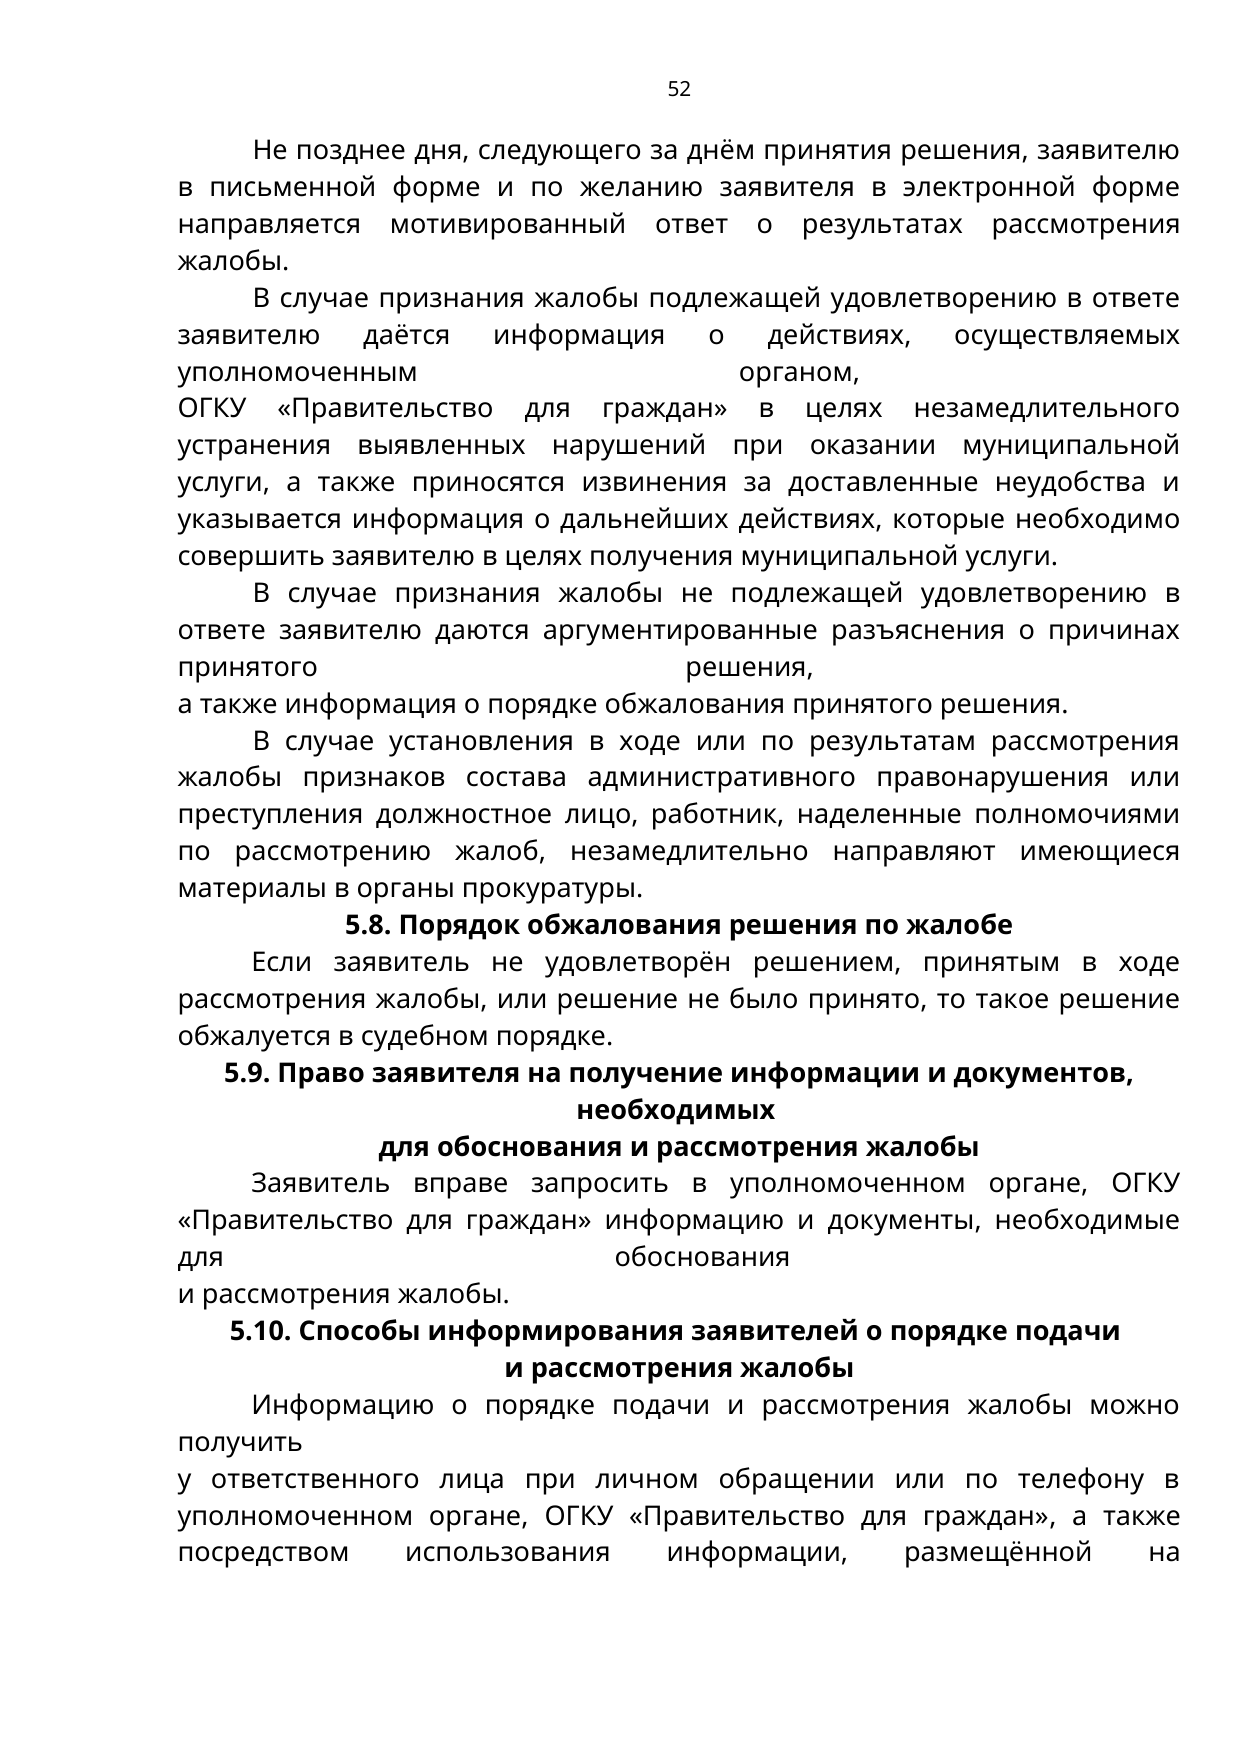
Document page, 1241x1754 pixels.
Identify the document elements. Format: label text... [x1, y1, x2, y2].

text Не позднее дня, следующего за днём принятия решения, заявителю в письменной форме и по желанию заявителя в электронной форме направляется мотивированный ответ о результатах рассмотрения жалобы. [177, 131, 1181, 278]
text В случае признания жалобы подлежащей удовлетворению в ответе заявителю даётся информация о действиях, осуществляемых уполномоченным органом, ОГКУ «Правительство для граждан» в целях незамедлительного устранения выявленных нарушений при оказании муниципальной услуги, а также приносятся извинения за доставленные неудобства и указывается информация о дальнейших действиях, которые необходимо совершить заявителю в целях получения муниципальной услуги. [177, 278, 1181, 573]
text В случае установления в ходе или по результатам рассмотрения жалобы признаков состава административного правонарушения или преступления должностное лицо, работник, наделенные полномочиями по рассмотрению жалоб, незамедлительно направляют имеющиеся материалы в органы прокуратуры. [177, 721, 1181, 905]
text 5.8. Порядок обжалования решения по жалобе [177, 906, 1181, 942]
text Если заявитель не удовлетворён решением, принятым в ходе рассмотрения жалобы, или решение не было принято, то такое решение обжалуется в судебном порядке. [177, 942, 1181, 1053]
text Заявитель вправе запросить в уполномоченном органе, ОГКУ «Правительство для граждан» информацию и документы, необходимые для обоснования и рассмотрения жалобы. [177, 1164, 1181, 1311]
text 5.10. Способы информирования заявителей о порядке подачи и рассмотрения жалобы [177, 1312, 1181, 1385]
text 5.9. Право заявителя на получение информации и документов, необходимых для обоснования и рассмотрения жалобы [177, 1053, 1181, 1164]
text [177, 1385, 1181, 1570]
text В случае признания жалобы не подлежащей удовлетворению в ответе заявителю даются аргументированные разъяснения о причинах принятого решения, а также информация о порядке обжалования принятого решения. [177, 573, 1181, 721]
